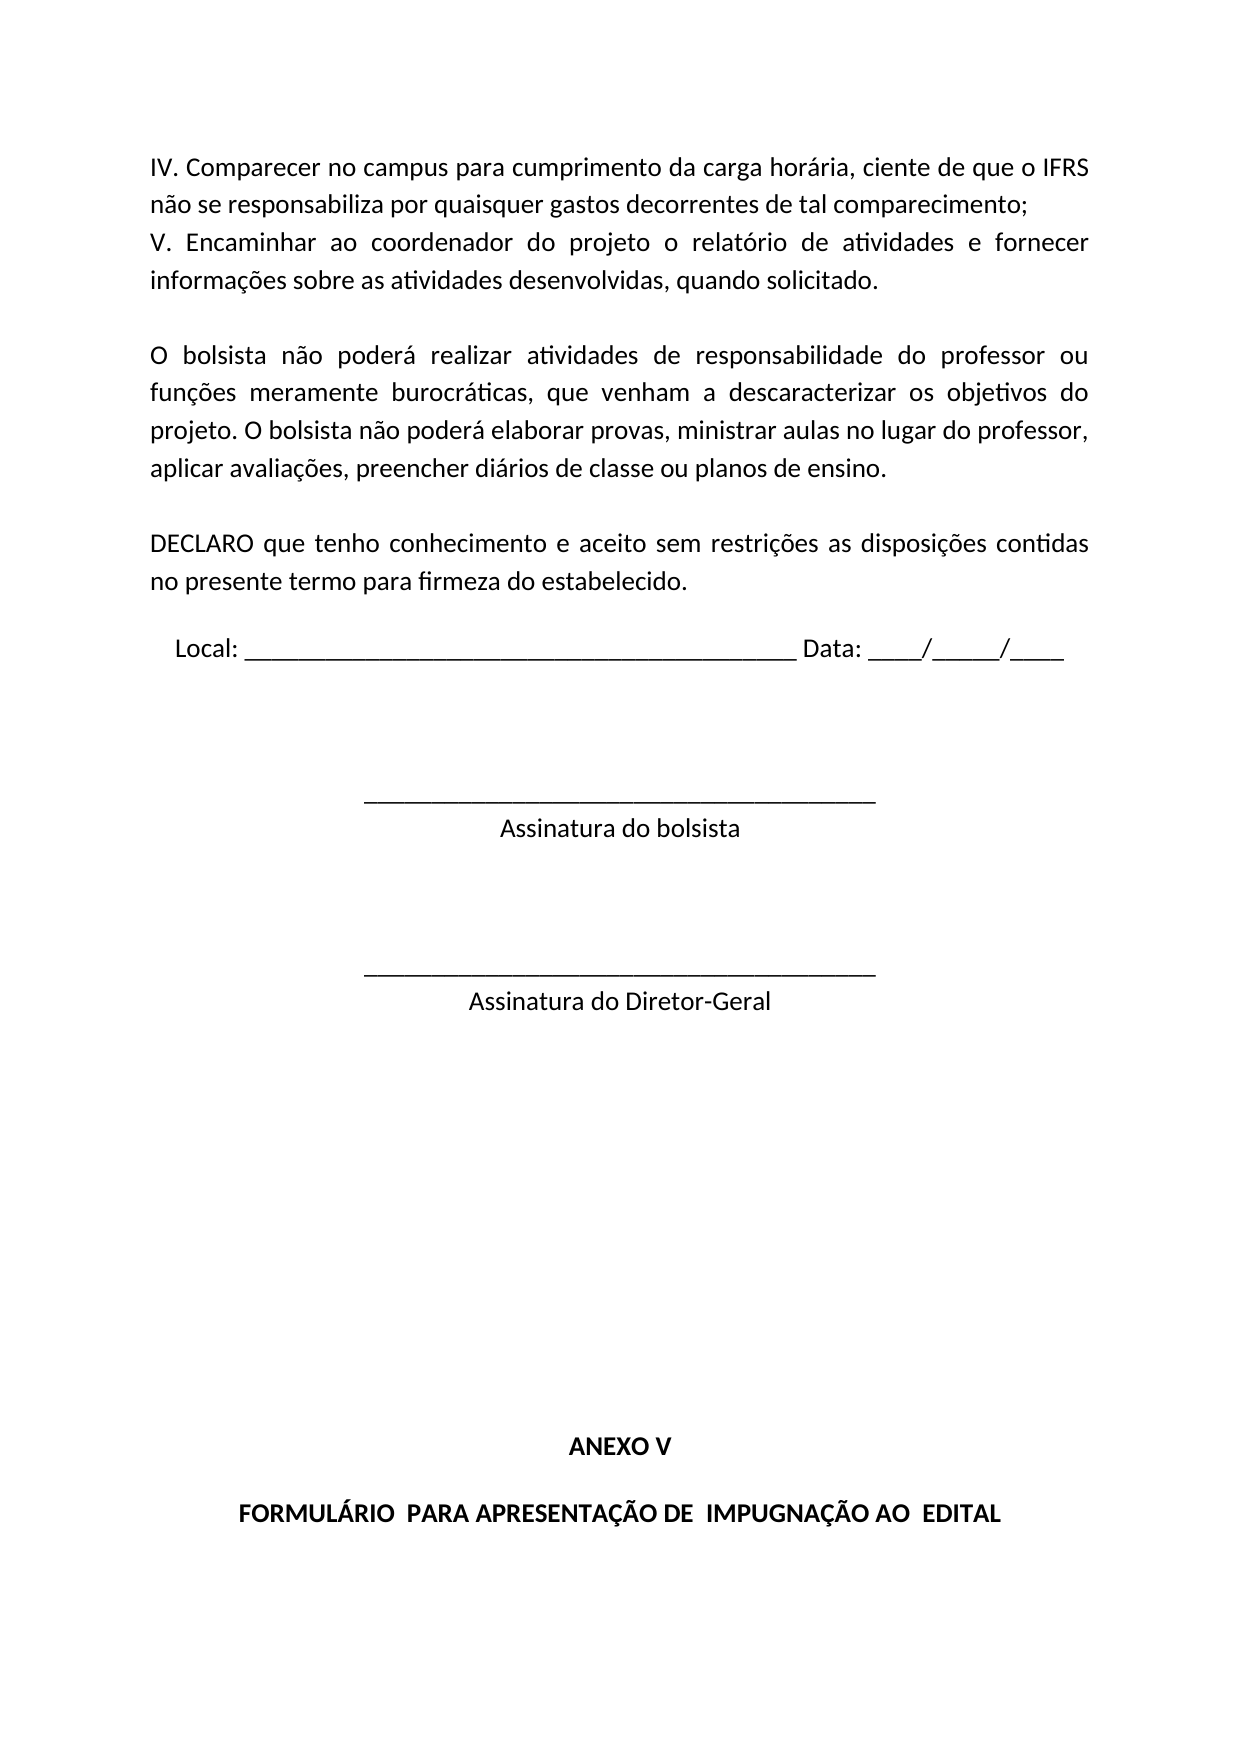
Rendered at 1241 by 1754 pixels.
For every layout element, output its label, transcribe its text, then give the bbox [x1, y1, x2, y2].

text IV. Comparecer no campus para cumprimento da carga horária, ciente de que o IFRS não se responsabiliza por quaisquer gastos decorrentes de tal comparecimento; [150, 150, 1090, 221]
text O bolsista não poderá realizar atividades de responsabilidade do professor ou funções meramente burocráticas, que venham a descaracterizar os objetivos do projeto. O bolsista não poderá elaborar provas, ministrar aulas no lugar do professor, aplicar avaliações, preencher diários de classe ou planos de ensino. [150, 338, 1090, 484]
text Assinatura do Diretor-Geral [150, 984, 1090, 1017]
text FORMULÁRIO PARA APRESENTAÇÃO DE IMPUGNAÇÃO AO EDITAL [150, 1497, 1090, 1530]
text V. Encaminhar ao coordenador do projeto o relatório de atividades e fornecer informações sobre as atividades desenvolvidas, quando solicitado. [150, 225, 1090, 296]
text ______________________________________ [150, 947, 1090, 980]
text ______________________________________ [150, 774, 1090, 807]
text Local: _________________________________________ Data: ____/_____/____ [150, 631, 1090, 664]
text ANEXO V [150, 1429, 1090, 1462]
text DECLARO que tenho conhecimento e aceito sem restrições as disposições contidas no presente termo para firmeza do estabelecido. [150, 526, 1090, 597]
text Assinatura do bolsista [150, 812, 1090, 845]
